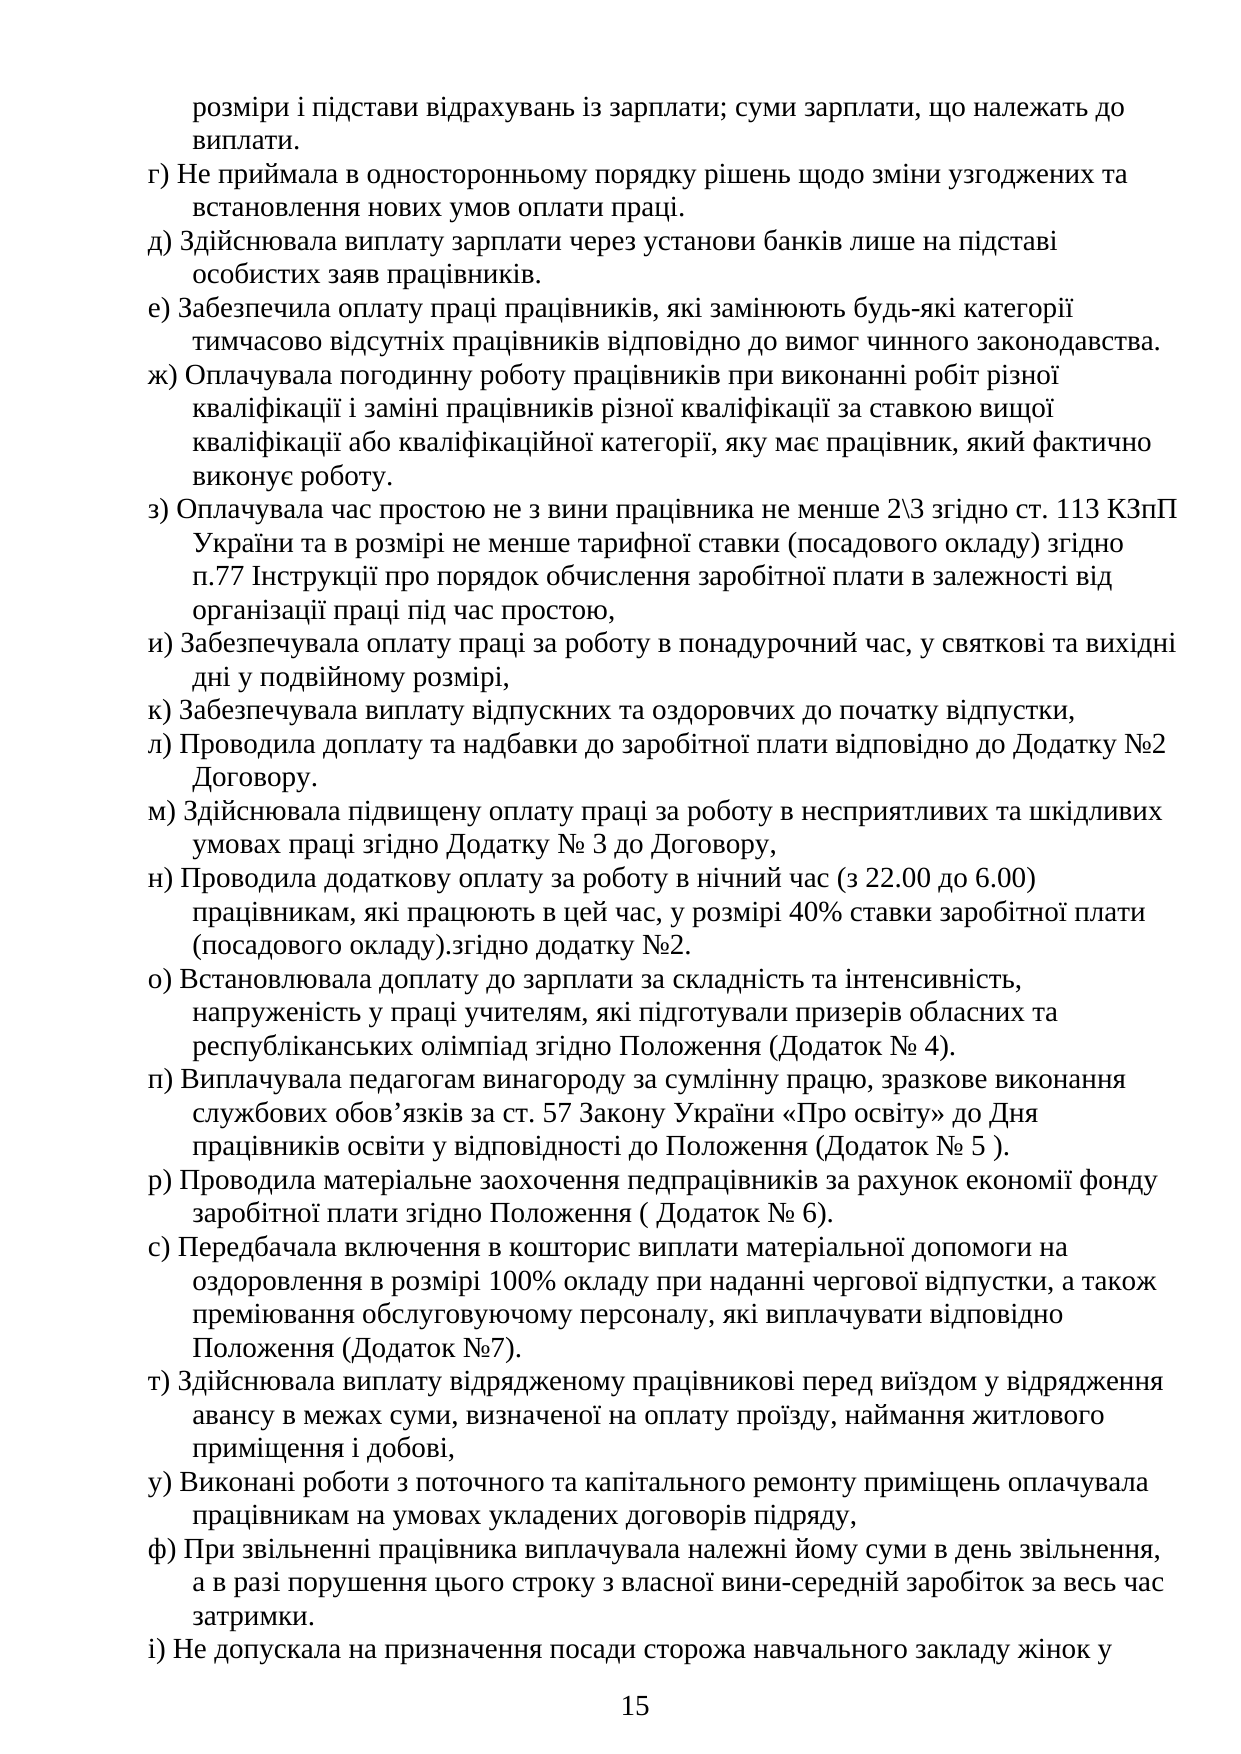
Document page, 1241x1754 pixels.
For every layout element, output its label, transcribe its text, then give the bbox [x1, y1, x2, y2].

text ф) При звільненні працівника виплачувала належні йому суми в день звільнення, а в разі порушення цього строку з власної вини-середній заробіток за весь час затримки. [148, 1531, 1181, 1632]
text р) Проводила матеріальне заохочення педпрацівників за рахунок економії фонду заробітної плати згідно Положення ( Додаток № 6). [148, 1162, 1181, 1229]
text о) Встановлювала доплату до зарплати за складність та інтенсивність, напруженість у праці учителям, які підготували призерів обласних та республіканських олімпіад згідно Положення (Додаток № 4). [148, 961, 1181, 1061]
text е) Забезпечила оплату праці працівників, які замінюють будь-які категорії тимчасово відсутніх працівників відповідно до вимог чинного законодавства. [148, 290, 1181, 357]
text г) Не приймала в односторонньому порядку рішень щодо зміни узгоджених та встановлення нових умов оплати праці. [148, 156, 1181, 223]
text п) Виплачувала педагогам винагороду за сумлінну працю, зразкове виконання службових обов’язків за ст. 57 Закону України «Про освіту» до Дня працівників освіти у відповідності до Положення (Додаток № 5 ). [148, 1061, 1181, 1162]
text з) Оплачувала час простою не з вини працівника не менше 2\3 згідно ст. 113 КЗпП України та в розмірі не менше тарифної ставки (посадового окладу) згідно п.77 Інструкції про порядок обчислення заробітної плати в залежності від організації праці під час простою, [148, 491, 1181, 625]
text д) Здійснювала виплату зарплати через установи банків лише на підставі особистих заяв працівників. [148, 223, 1181, 290]
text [148, 89, 1181, 156]
text ж) Оплачувала погодинну роботу працівників при виконанні робіт різної кваліфікації і заміні працівників різної кваліфікації за ставкою вищої кваліфікації або кваліфікаційної категорії, яку має працівник, який фактично виконує роботу. [148, 357, 1181, 491]
text к) Забезпечувала виплату відпускних та оздоровчих до початку відпустки, [148, 692, 1181, 726]
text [148, 1632, 1181, 1665]
text н) Проводила додаткову оплату за роботу в нічний час (з 22.00 до 6.00) працівникам, які працюють в цей час, у розмірі 40% ставки заробітної плати (посадового окладу).згідно додатку №2. [148, 860, 1181, 961]
text и) Забезпечувала оплату праці за роботу в понадурочний час, у святкові та вихідні дні у подвійному розмірі, [148, 625, 1181, 692]
text л) Проводила доплату та надбавки до заробітної плати відповідно до Додатку №2 Договору. [148, 726, 1181, 793]
text с) Передбачала включення в кошторис виплати матеріальної допомоги на оздоровлення в розмірі 100% окладу при наданні чергової відпустки, а також преміювання обслуговуючому персоналу, які виплачувати відповідно Положення (Додаток №7). [148, 1229, 1181, 1363]
text у) Виконані роботи з поточного та капітального ремонту приміщень оплачувала працівникам на умовах укладених договорів підряду, [148, 1464, 1181, 1531]
text м) Здійснювала підвищену оплату праці за роботу в несприятливих та шкідливих умовах праці згідно Додатку № 3 до Договору, [148, 793, 1181, 860]
text т) Здійснювала виплату відрядженому працівникові перед виїздом у відрядження авансу в межах суми, визначеної на оплату проїзду, наймання житлового приміщення і добові, [148, 1363, 1181, 1464]
